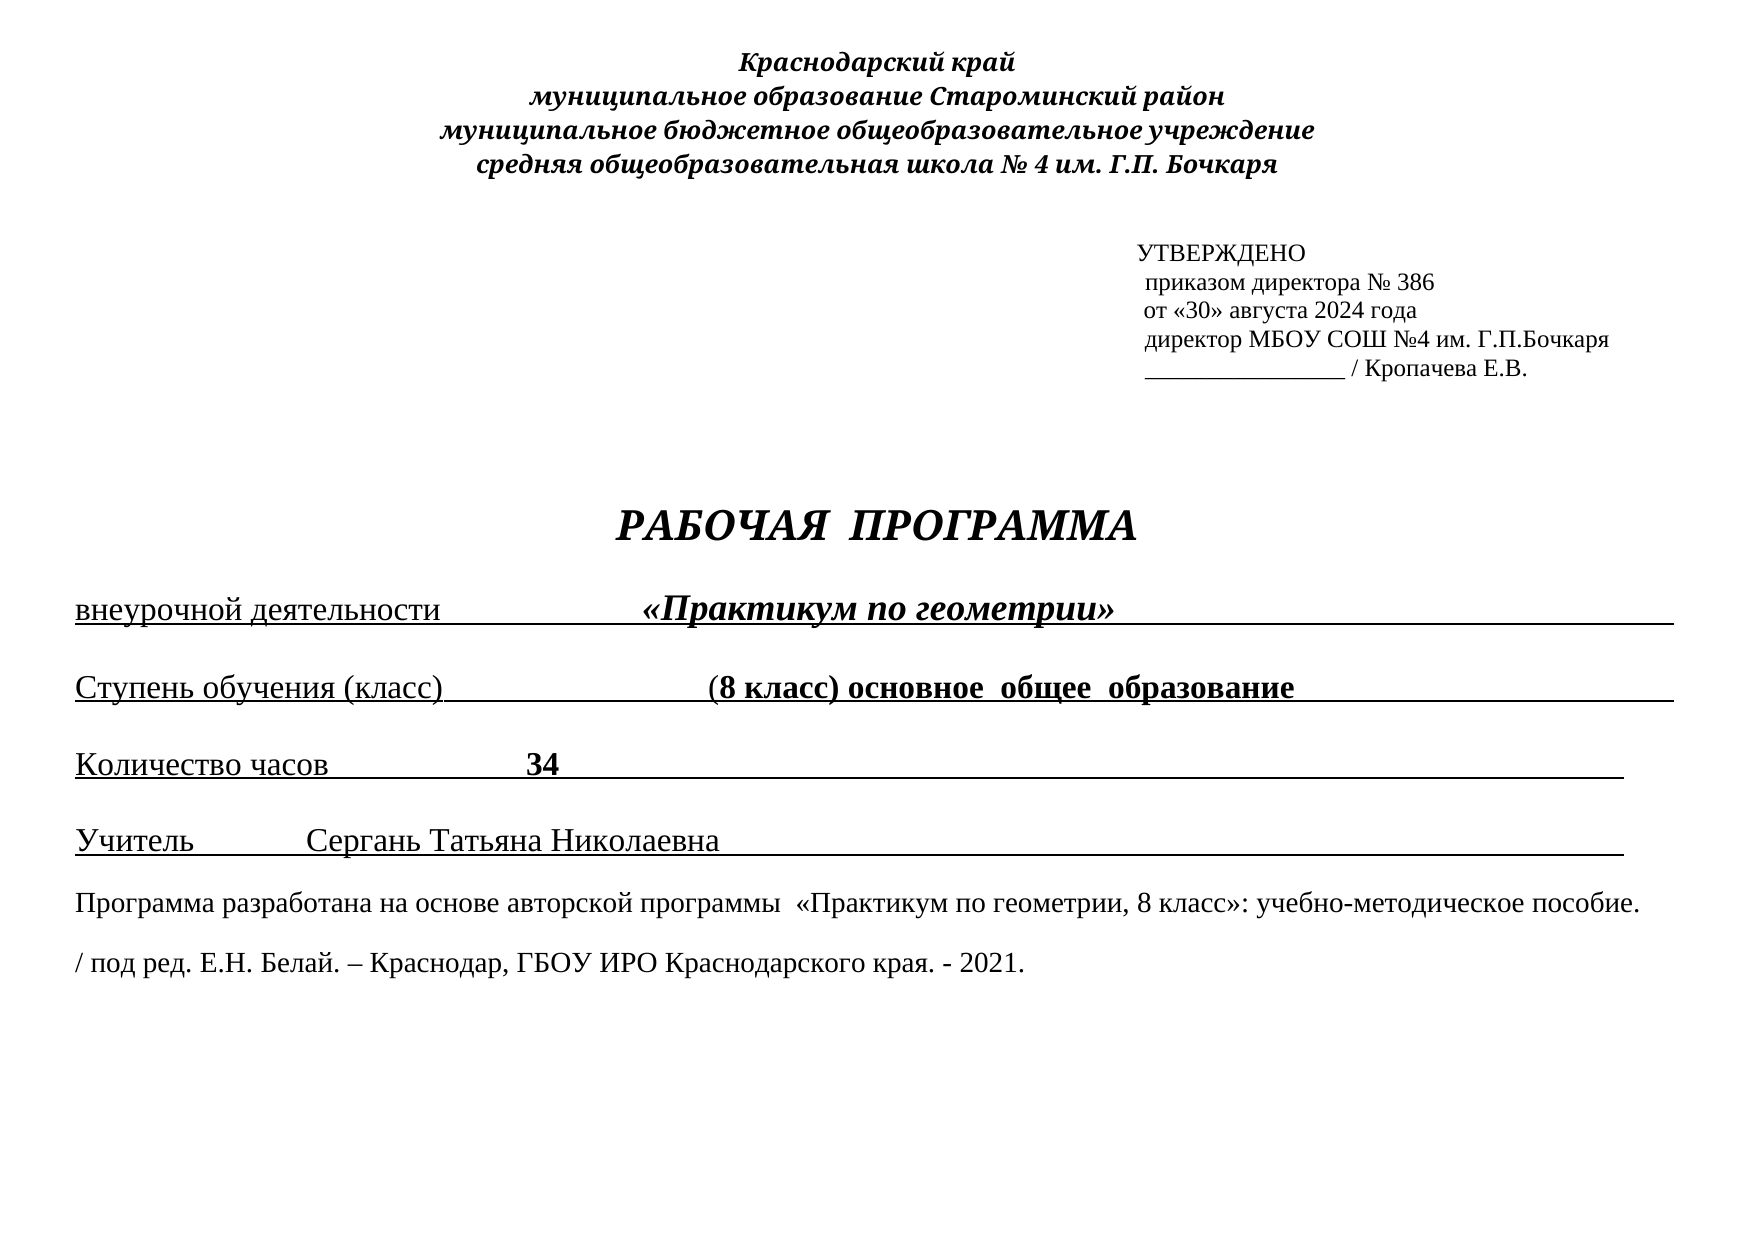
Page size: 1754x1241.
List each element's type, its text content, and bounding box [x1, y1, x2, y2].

text средняя общеобразовательная школа № 4 им. Г.П. Бочкаря [75, 147, 1679, 181]
text Учитель Сергань Татьяна Николаевна [75, 821, 1679, 859]
text ________________ / Кропачева Е.В. [75, 353, 1679, 382]
text / под ред. Е.Н. Белай. – Краснодар, ГБОУ ИРО Краснодарского края. - 2021. [75, 945, 1679, 978]
text приказом директора № 386 [75, 267, 1679, 296]
text Количество часов 34 [75, 744, 1679, 782]
text муниципальное бюджетное общеобразовательное учреждение [75, 112, 1679, 147]
text директор МБОУ СОШ №4 им. Г.П.Бочкаря [75, 324, 1679, 353]
text от «30» августа 2024 года [75, 296, 1679, 324]
text Программа разработана на основе авторской программы «Практикум по геометрии, 8 класс»: учебно-методическое пособие. [75, 885, 1679, 919]
text муниципальное образование Староминский район [75, 78, 1679, 112]
text Ступень обучения (класс) (8 класс) основное общее образование [75, 667, 1679, 706]
text РАБОЧАЯ ПРОГРАММА [75, 495, 1679, 552]
text внеурочной деятельности «Практикум по геометрии» [75, 586, 1679, 629]
text Краснодарский край [75, 44, 1679, 78]
text УТВЕРЖДЕНО [75, 238, 1679, 267]
